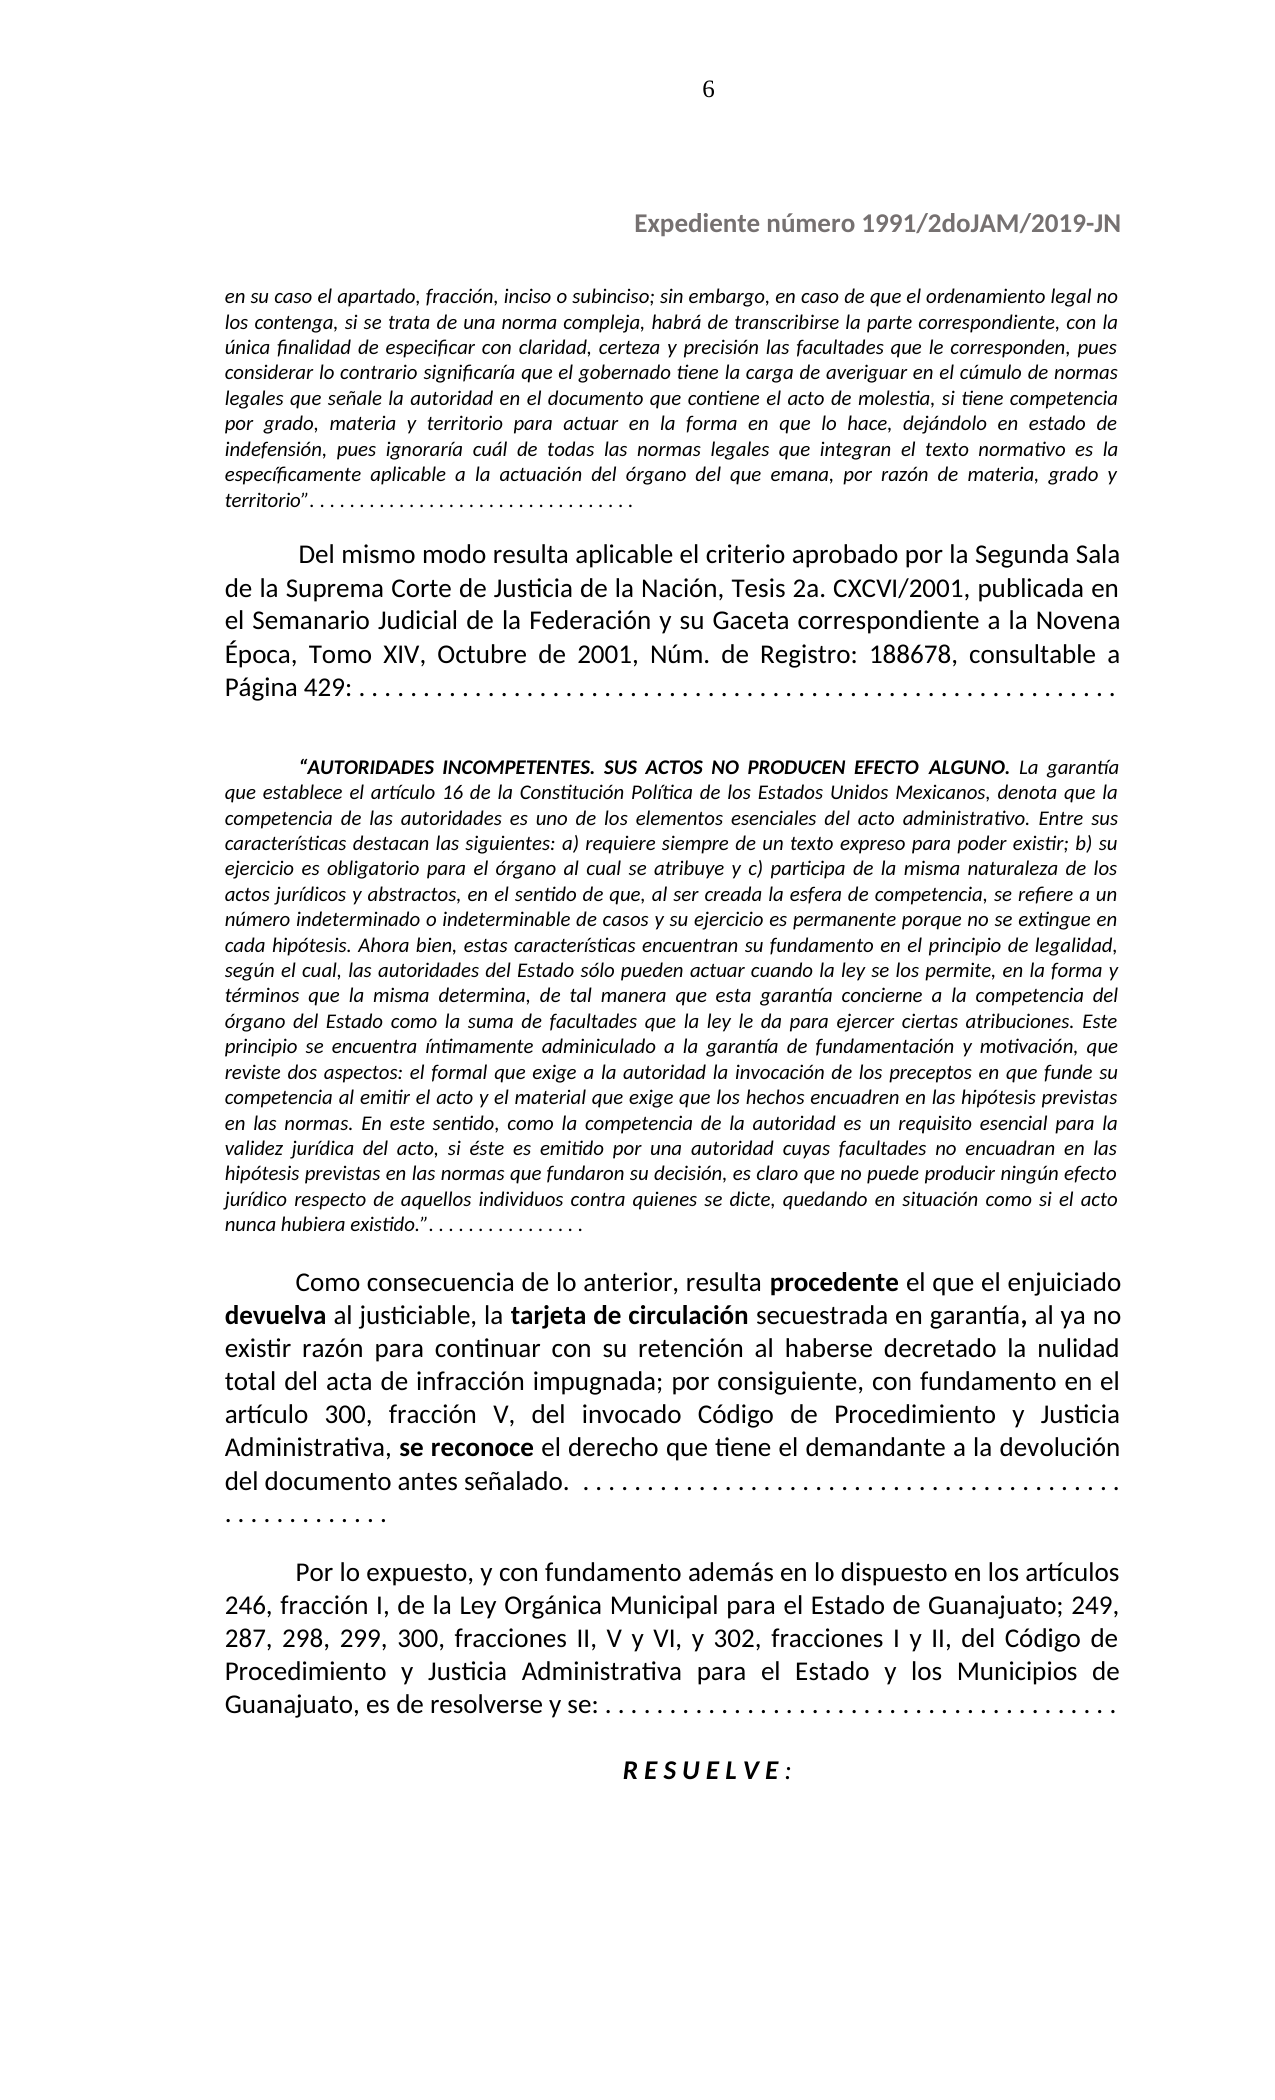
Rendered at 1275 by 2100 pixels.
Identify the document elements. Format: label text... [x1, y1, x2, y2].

text “AUTORIDADES INCOMPETENTES. SUS ACTOS NO PRODUCEN EFECTO ALGUNO. La garantía que establece el artículo 16 de la Constitución Política de los Estados Unidos Mexicanos, denota que la competencia de las autoridades es uno de los elementos esenciales del acto administrativo. Entre sus características destacan las siguientes: a) requiere siempre de un texto expreso para poder existir; b) su ejercicio es obligatorio para el órgano al cual se atribuye y c) participa de la misma naturaleza de los actos jurídicos y abstractos, en el sentido de que, al ser creada la esfera de competencia, se refiere a un número indeterminado o indeterminable de casos y su ejercicio es permanente porque no se extingue en cada hipótesis. Ahora bien, estas características encuentran su fundamento en el principio de legalidad, según el cual, las autoridades del Estado sólo pueden actuar cuando la ley se los permite, en la forma y términos que la misma determina, de tal manera que esta garantía concierne a la competencia del órgano del Estado como la suma de facultades que la ley le da para ejercer ciertas atribuciones. Este principio se encuentra íntimamente adminiculado a la garantía de fundamentación y motivación, que reviste dos aspectos: el formal que exige a la autoridad la invocación de los preceptos en que funde su competencia al emitir el acto y el material que exige que los hechos encuadren en las hipótesis previstas en las normas. En este sentido, como la competencia de la autoridad es un requisito esencial para la validez jurídica del acto, si éste es emitido por una autoridad cuyas facultades no encuadran en las hipótesis previstas en las normas que fundaron su decisión, es claro que no puede producir ningún efecto jurídico respecto de aquellos individuos contra quienes se dicte, quedando en situación como si el acto nunca hubiera existido.”. . . . . . . . . . . . . . . . [224, 754, 1121, 1237]
text Del mismo modo resulta aplicable el criterio aprobado por la Segunda Sala de la Suprema Corte de Justicia de la Nación, Tesis 2a. CXCVI/2001, publicada en el Semanario Judicial de la Federación y su Gaceta correspondiente a la Novena Época, Tomo XIV, Octubre de 2001, Núm. de Registro: 188678, consultable a Página 429: . . . . . . . . . . . . . . . . . . . . . . . . . . . . . . . . . . . . . . . . . . . . . . . . . . . . . . . . . . . [224, 538, 1121, 703]
text Como consecuencia de lo anterior, resulta procedente el que el enjuiciado devuelva al justiciable, la tarjeta de circulación secuestrada en garantía, al ya no existir razón para continuar con su retención al haberse decretado la nulidad total del acta de infracción impugnada; por consiguiente, con fundamento en el artículo 300, fracción V, del invocado Código de Procedimiento y Justicia Administrativa, se reconoce el derecho que tiene el demandante a la devolución del documento antes señalado. . . . . . . . . . . . . . . . . . . . . . . . . . . . . . . . . . . . . . . . . . . . . . . . . . . . . . . . [224, 1266, 1121, 1530]
text R E S U E L V E : [224, 1753, 1121, 1786]
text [224, 283, 1121, 512]
text Por lo expuesto, y con fundamento además en lo dispuesto en los artículos 246, fracción I, de la Ley Orgánica Municipal para el Estado de Guanajuato; 249, 287, 298, 299, 300, fracciones II, V y VI, y 302, fracciones I y II, del Código de Procedimiento y Justicia Administrativa para el Estado y los Municipios de Guanajuato, es de resolverse y se: . . . . . . . . . . . . . . . . . . . . . . . . . . . . . . . . . . . . . . . . [224, 1555, 1121, 1720]
